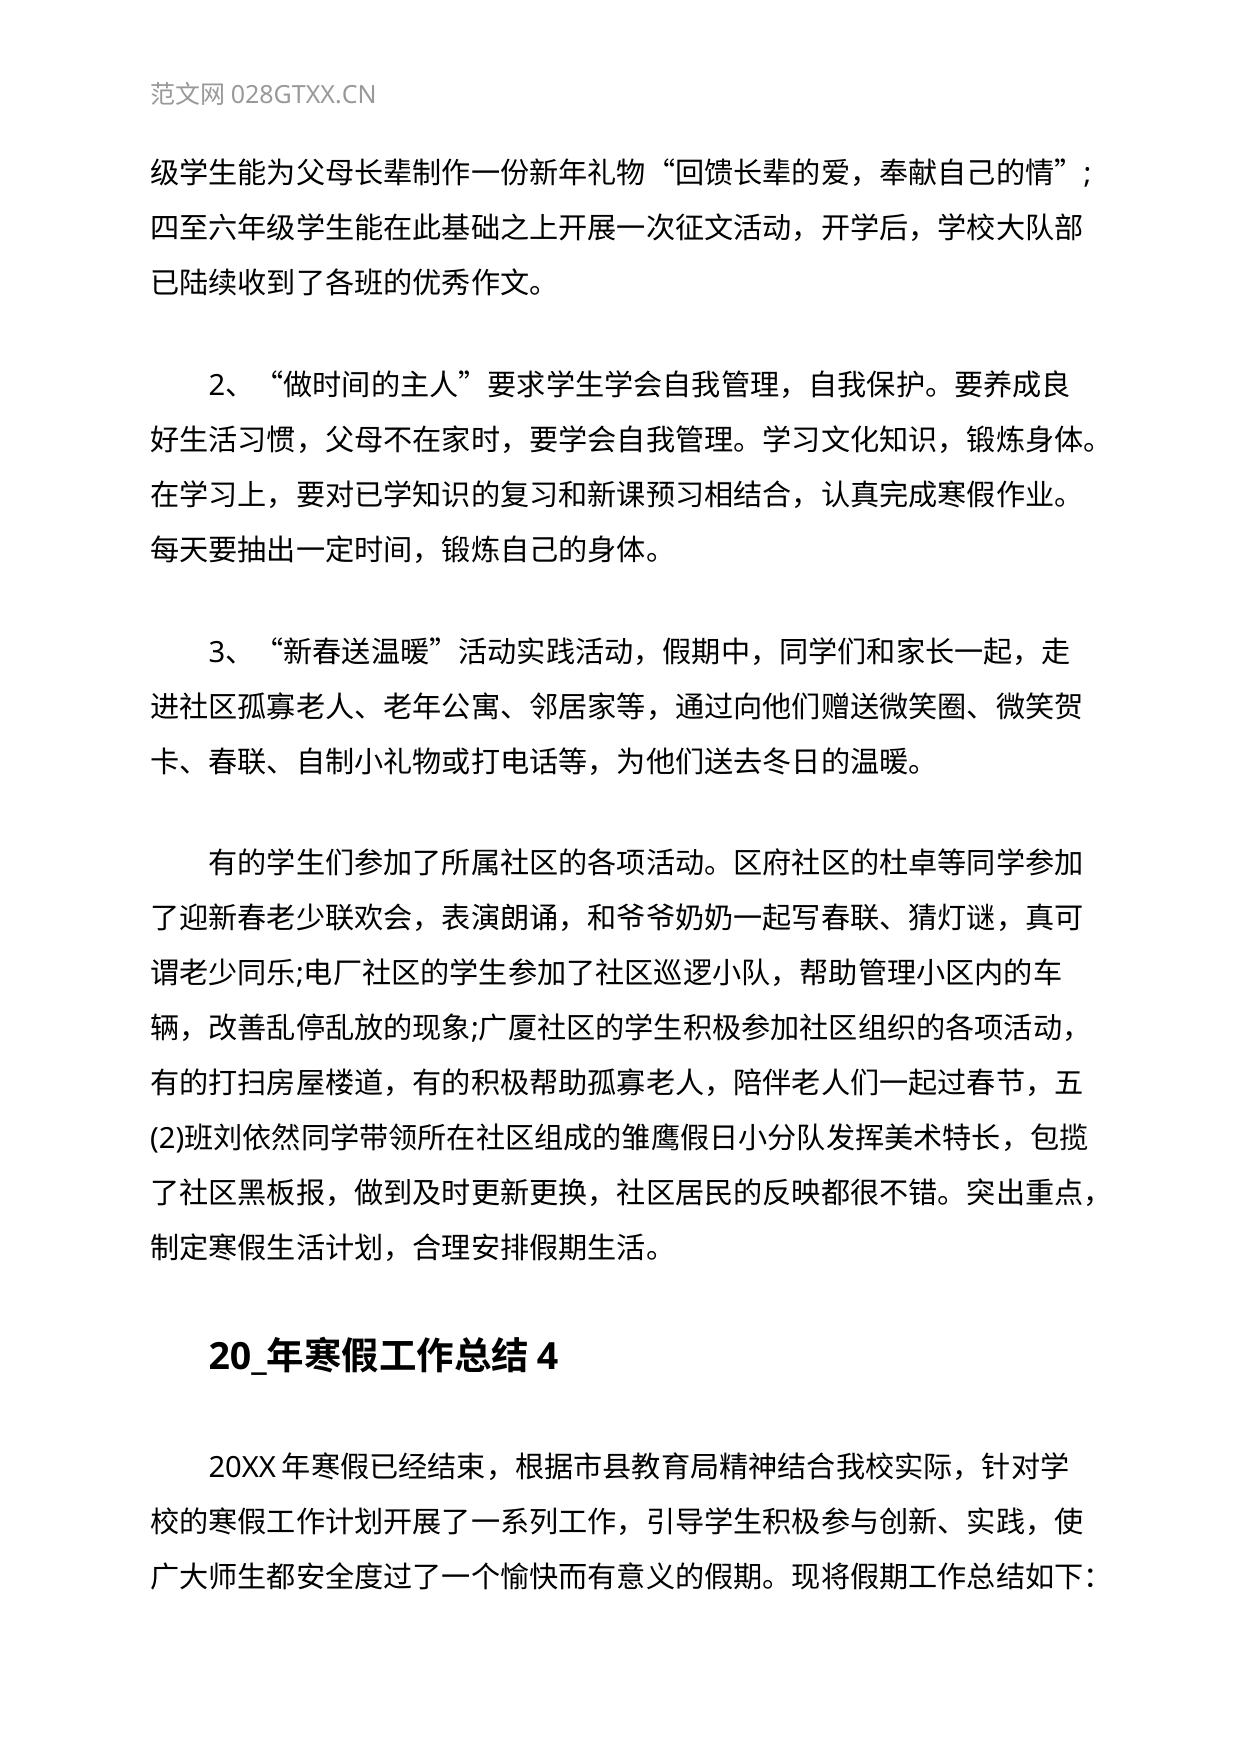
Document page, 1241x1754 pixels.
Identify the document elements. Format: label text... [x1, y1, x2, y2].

text 2、“做时间的主人”要求学生学会自我管理，自我保护。要养成良好生活习惯，父母不在家时，要学会自我管理。学习文化知识，锻炼身体。在学习上，要对已学知识的复习和新课预习相结合，认真完成寒假作业。每天要抽出一定时间，锻炼自己的身体。 [150, 362, 1090, 569]
text 20_年寒假工作总结4 [150, 1326, 1090, 1381]
text 有的学生们参加了所属社区的各项活动。区府社区的杜卓等同学参加了迎新春老少联欢会，表演朗诵，和爷爷奶奶一起写春联、猜灯谜，真可谓老少同乐;电厂社区的学生参加了社区巡逻小队，帮助管理小区内的车辆，改善乱停乱放的现象;广厦社区的学生积极参加社区组织的各项活动，有的打扫房屋楼道，有的积极帮助孤寡老人，陪伴老人们一起过春节，五(2)班刘依然同学带领所在社区组成的雏鹰假日小分队发挥美术特长，包揽了社区黑板报，做到及时更新更换，社区居民的反映都很不错。突出重点，制定寒假生活计划，合理安排假期生活。 [150, 840, 1090, 1267]
text 20XX年寒假已经结束，根据市县教育局精神结合我校实际，针对学校的寒假工作计划开展了一系列工作，引导学生积极参与创新、实践，使广大师生都安全度过了一个愉快而有意义的假期。现将假期工作总结如下： [150, 1444, 1090, 1596]
text 3、“新春送温暖”活动实践活动，假期中，同学们和家长一起，走进社区孤寡老人、老年公寓、邻居家等，通过向他们赠送微笑圈、微笑贺卡、春联、自制小礼物或打电话等，为他们送去冬日的温暖。 [150, 628, 1090, 780]
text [150, 150, 1090, 302]
